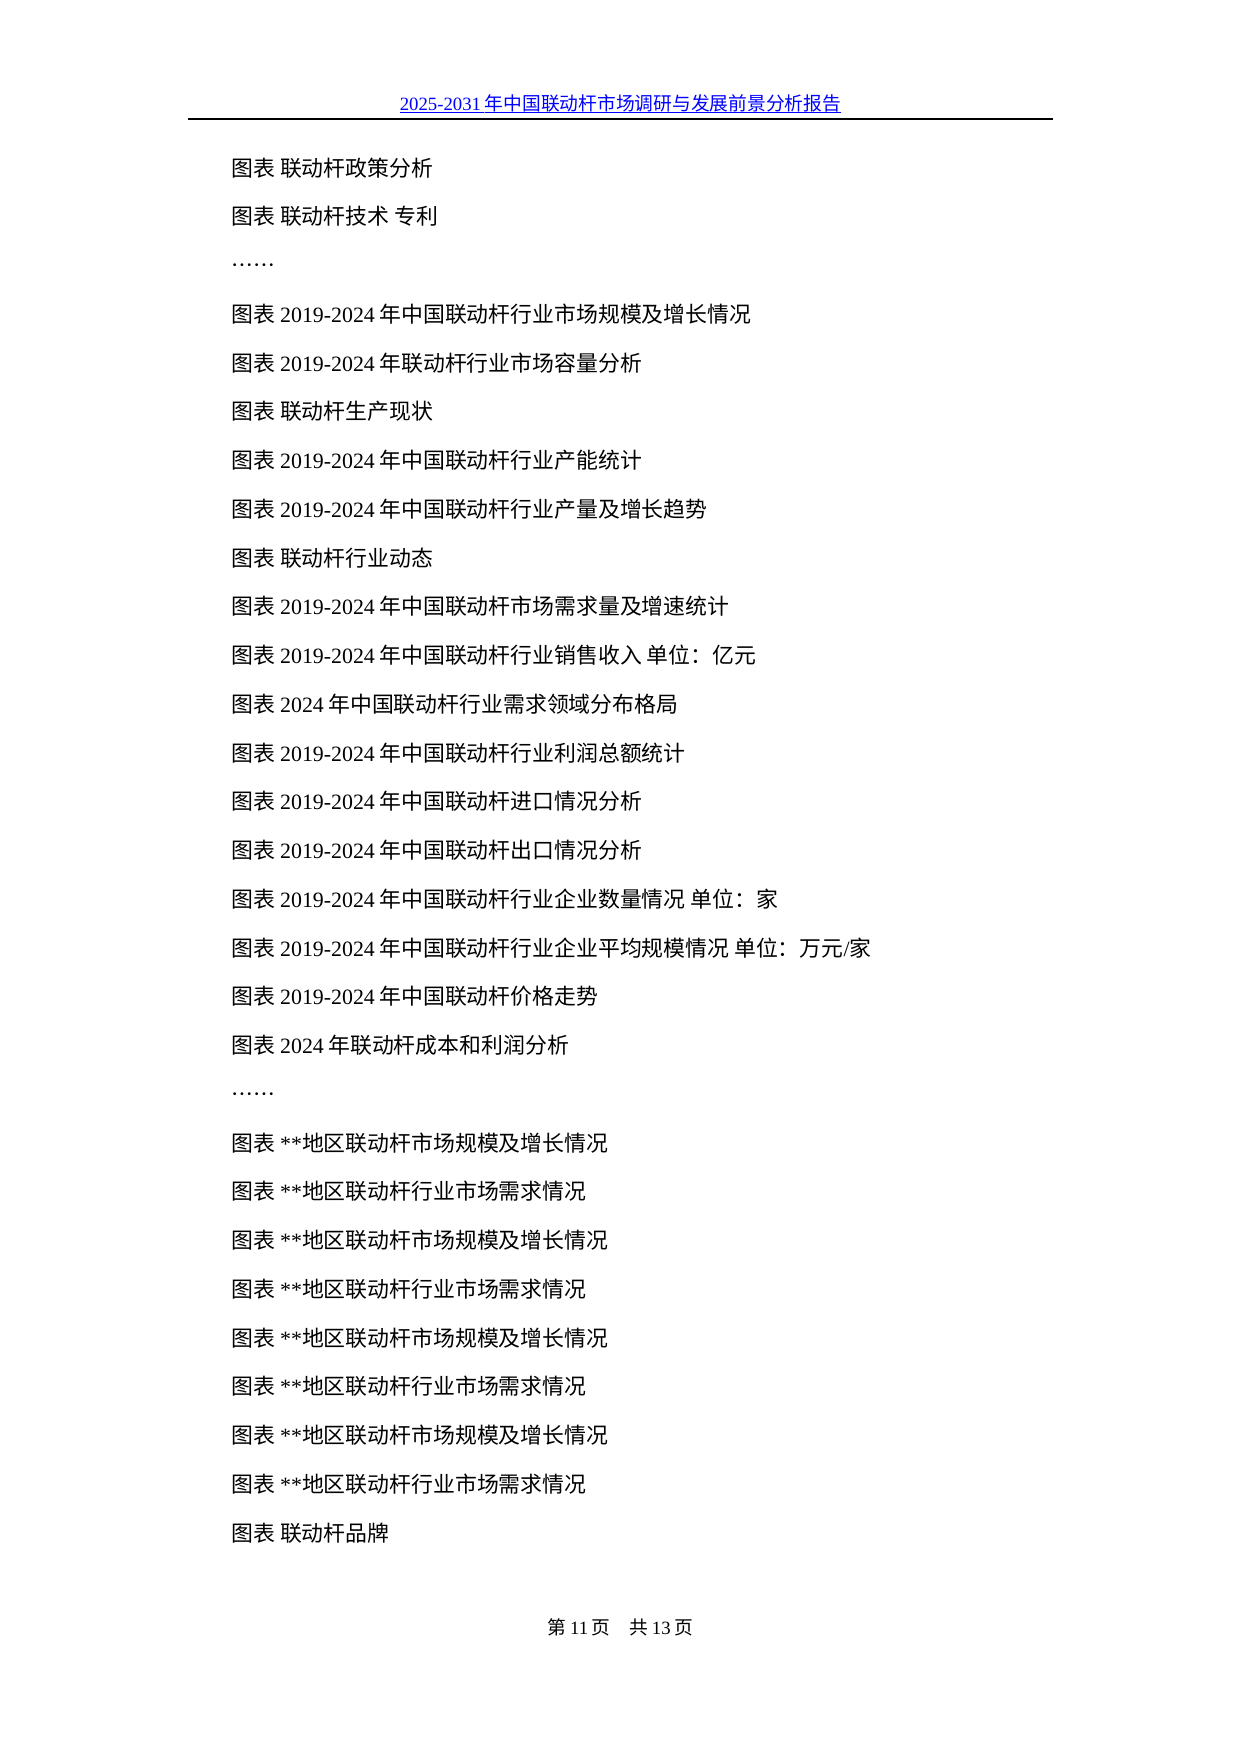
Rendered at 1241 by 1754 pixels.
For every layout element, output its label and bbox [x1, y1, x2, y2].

text [187, 150, 1053, 1548]
